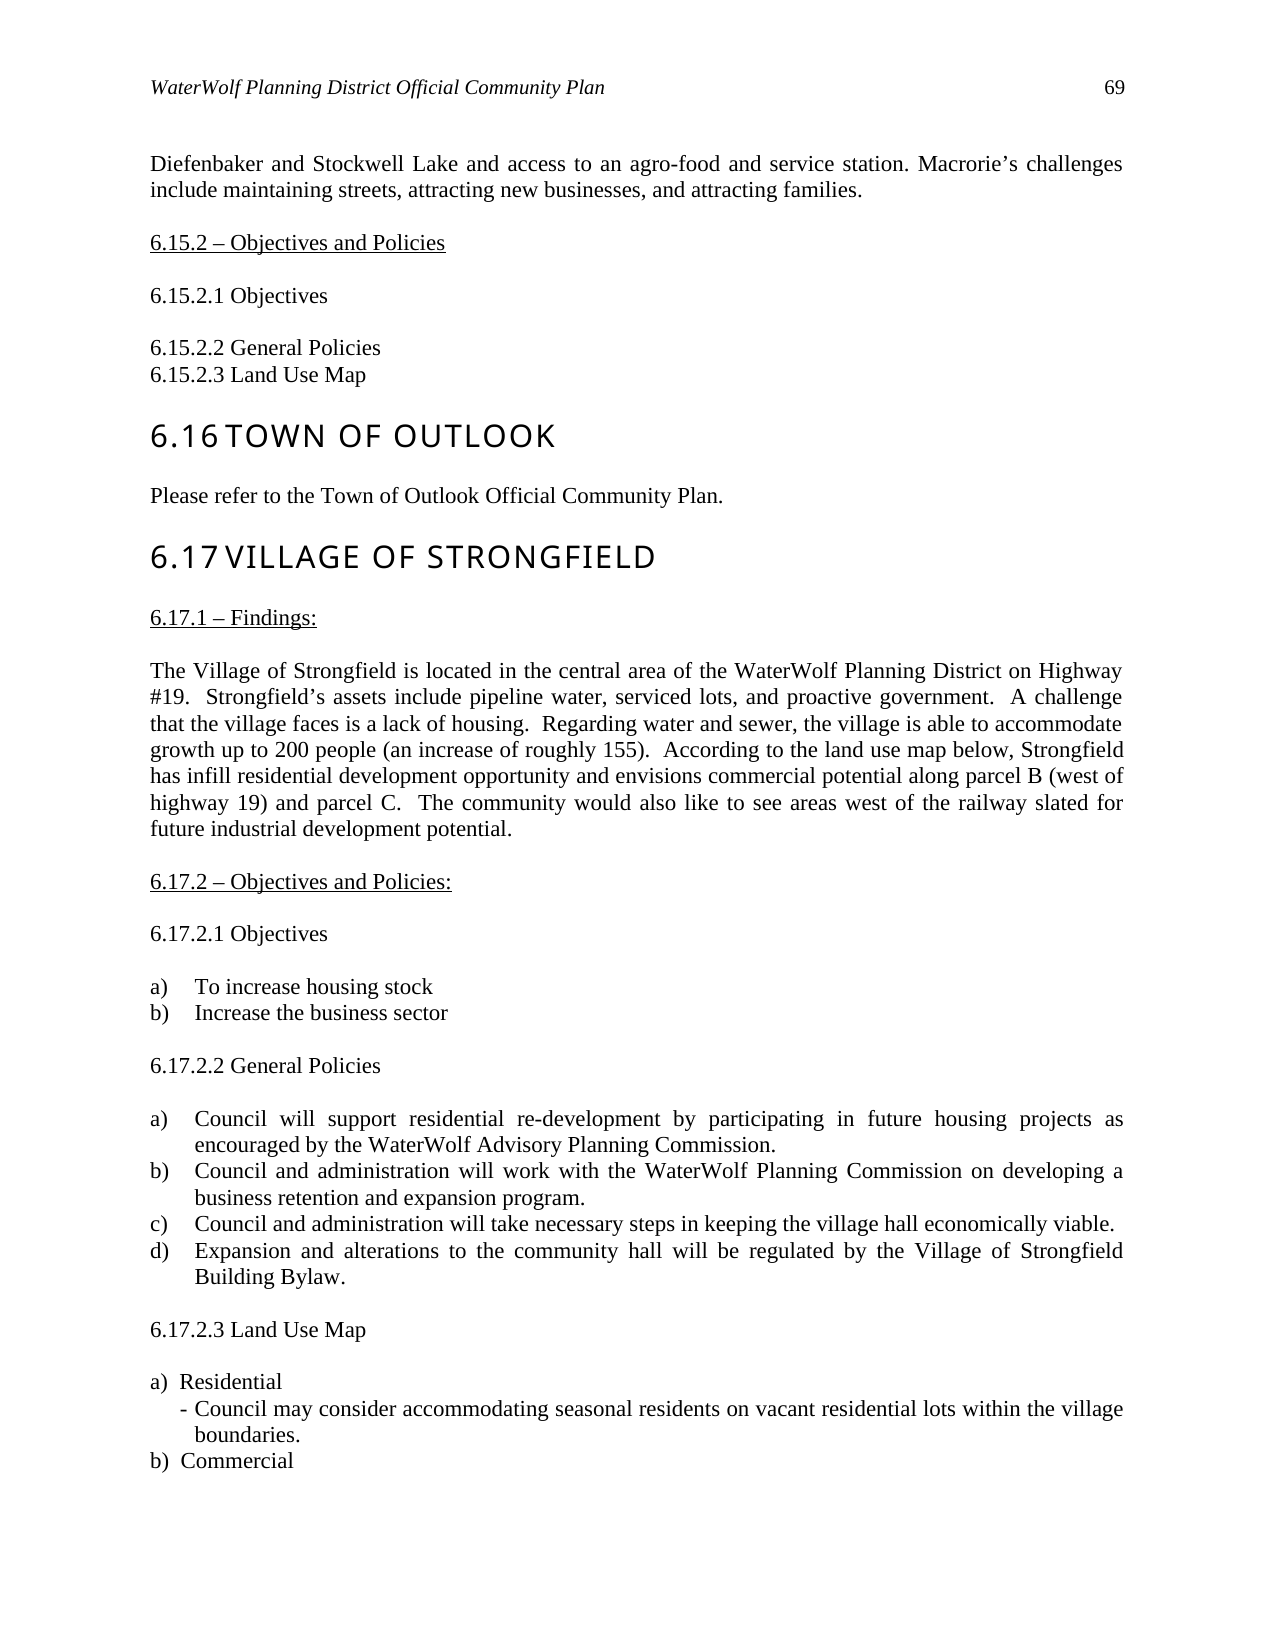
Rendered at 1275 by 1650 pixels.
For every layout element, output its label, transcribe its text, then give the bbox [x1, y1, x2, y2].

text b) Increase the business sector [150, 999, 1125, 1026]
text 6.17.1 – Findings: [150, 604, 1125, 631]
text - Council may consider accommodating seasonal residents on vacant residential lots within the village boundaries. [150, 1395, 1125, 1447]
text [150, 150, 1125, 203]
text a) Council will support residential re-development by participating in future housing projects as encouraged by the WaterWolf Advisory Planning Commission. [150, 1105, 1125, 1158]
text a) Residential [150, 1368, 1125, 1395]
text 6.15.2.3 Land Use Map [150, 361, 1125, 387]
text 6.15.2 – Objectives and Policies [150, 229, 1125, 255]
text 6.17.2.3 Land Use Map [150, 1316, 1125, 1342]
text 6.15.2.2 General Policies [150, 334, 1125, 361]
text 6.15.2.1 Objectives [150, 282, 1125, 308]
text a) To increase housing stock [150, 973, 1125, 999]
text 6.17.2.2 General Policies [150, 1052, 1125, 1078]
text d) Expansion and alterations to the community hall will be regulated by the Village of Strongfield Building Bylaw. [150, 1237, 1125, 1289]
subtitle 6.17 VILLAGE OF STRONGFIELD [150, 535, 1125, 578]
text c) Council and administration will take necessary steps in keeping the village hall economically viable. [150, 1210, 1125, 1237]
text 6.17.2 – Objectives and Policies: [150, 868, 1125, 894]
text b) Commercial [150, 1447, 1125, 1474]
text The Village of Strongfield is located in the central area of the WaterWolf Planning District on Highway #19. Strongfield’s assets include pipeline water, serviced lots, and proactive government. A challenge that the village faces is a lack of housing. Regarding water and sewer, the village is able to accommodate growth up to 200 people (an increase of roughly 155). According to the land use map below, Strongfield has infill residential development opportunity and envisions commercial potential along parcel B (west of highway 19) and parcel C. The community would also like to see areas west of the railway slated for future industrial development potential. [150, 657, 1125, 841]
text b) Council and administration will work with the WaterWolf Planning Commission on developing a business retention and expansion program. [150, 1158, 1125, 1210]
subtitle 6.16 TOWN OF OUTLOOK [150, 413, 1125, 456]
text 6.17.2.1 Objectives [150, 920, 1125, 947]
text Please refer to the Town of Outlook Official Community Plan. [150, 482, 1125, 509]
